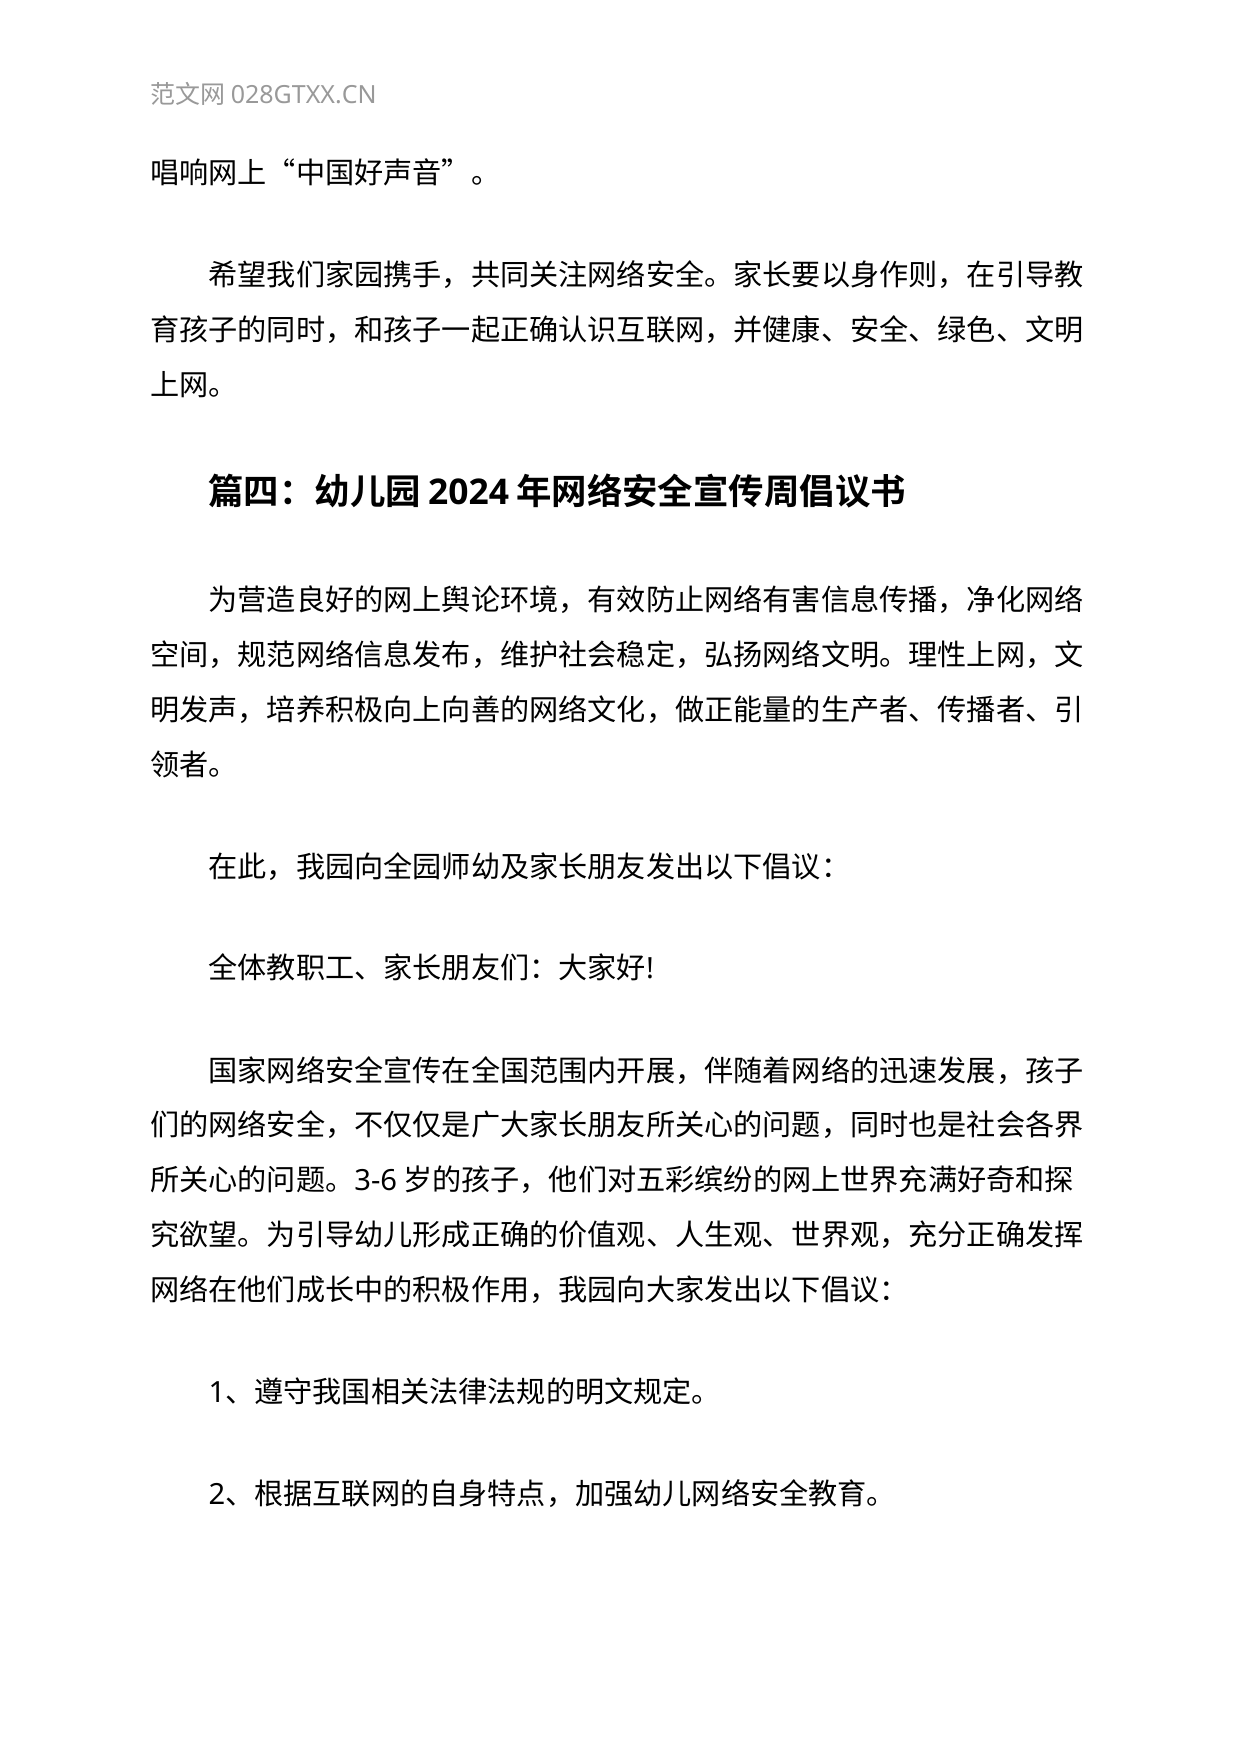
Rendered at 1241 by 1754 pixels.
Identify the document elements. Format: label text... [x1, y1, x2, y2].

text 为营造良好的网上舆论环境，有效防止网络有害信息传播，净化网络空间，规范网络信息发布，维护社会稳定，弘扬网络文明。理性上网，文明发声，培养积极向上向善的网络文化，做正能量的生产者、传播者、引领者。 [150, 577, 1090, 784]
text 希望我们家园携手，共同关注网络安全。家长要以身作则，在引导教育孩子的同时，和孩子一起正确认识互联网，并健康、安全、绿色、文明上网。 [150, 252, 1090, 404]
text 1、遵守我国相关法律法规的明文规定。 [150, 1368, 1090, 1411]
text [150, 150, 1090, 192]
text 在此，我园向全园师幼及家长朋友发出以下倡议： [150, 843, 1090, 886]
text 国家网络安全宣传在全国范围内开展，伴随着网络的迅速发展，孩子们的网络安全，不仅仅是广大家长朋友所关心的问题，同时也是社会各界所关心的问题。3-6岁的孩子，他们对五彩缤纷的网上世界充满好奇和探究欲望。为引导幼儿形成正确的价值观、人生观、世界观，充分正确发挥网络在他们成长中的积极作用，我园向大家发出以下倡议： [150, 1047, 1090, 1309]
text 全体教职工、家长朋友们：大家好! [150, 945, 1090, 987]
text 篇四：幼儿园2024年网络安全宣传周倡议书 [150, 463, 1090, 515]
text 2、根据互联网的自身特点，加强幼儿网络安全教育。 [150, 1471, 1090, 1513]
